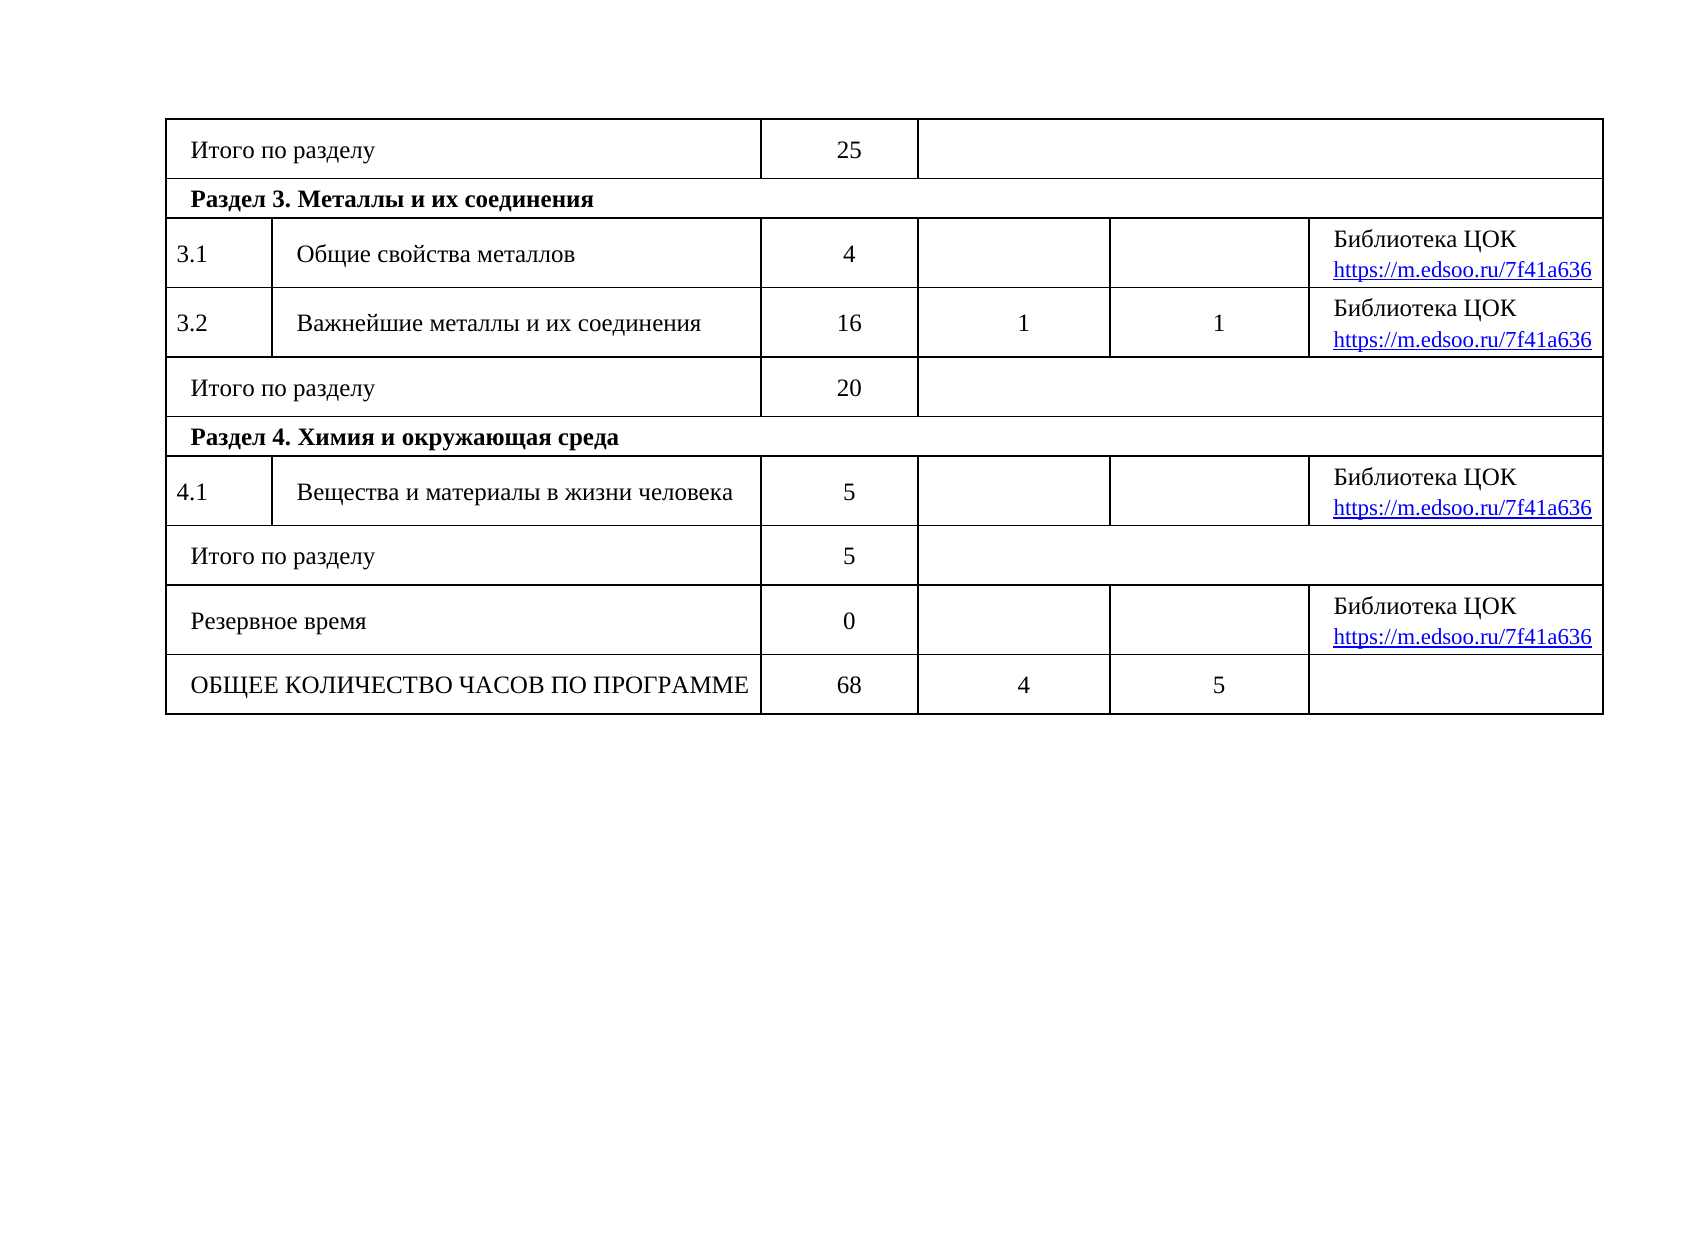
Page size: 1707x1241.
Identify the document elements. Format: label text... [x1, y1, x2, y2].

table_cell [919, 219, 1109, 287]
table_cell [919, 358, 1602, 416]
table_cell 0 [762, 586, 917, 654]
table_cell 1 [919, 288, 1109, 356]
table_cell 5 [1111, 655, 1308, 713]
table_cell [1310, 288, 1602, 356]
table_cell [1111, 219, 1308, 287]
table_cell Раздел 3. Металлы и их соединения [167, 179, 1602, 217]
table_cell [1310, 219, 1602, 287]
table_cell 4 [762, 219, 917, 287]
table_cell Общие свойства металлов [273, 219, 760, 287]
table_cell Библиотека ЦОК https://m.edsoo.ru/7f41a636 [1310, 586, 1602, 654]
table_cell 20 [762, 358, 917, 416]
table_cell [919, 457, 1109, 524]
table_cell 1 [1111, 288, 1308, 356]
table_cell [919, 120, 1602, 178]
table_cell 68 [762, 655, 917, 713]
table_cell Итого по разделу [167, 358, 760, 416]
table_cell Раздел 4. Химия и окружающая среда [167, 417, 1602, 455]
table_cell [1111, 457, 1308, 524]
table_cell 5 [762, 526, 917, 584]
table_cell Вещества и материалы в жизни человека [273, 457, 760, 524]
table_cell 3.1 [167, 219, 271, 287]
table_cell Итого по разделу [167, 120, 760, 178]
table_cell [1310, 655, 1602, 713]
table_cell [919, 526, 1602, 584]
table_cell Библиотека ЦОК https://m.edsoo.ru/7f41a636 [1310, 457, 1602, 524]
table_cell 5 [762, 457, 917, 524]
table_cell [919, 586, 1109, 654]
table_cell 16 [762, 288, 917, 356]
table_cell [1111, 586, 1308, 654]
table_cell 3.2 [167, 288, 271, 356]
table_cell 25 [762, 120, 917, 178]
table_cell Важнейшие металлы и их соединения [273, 288, 760, 356]
table_cell Резервное время [167, 586, 760, 654]
table_cell ОБЩЕЕ КОЛИЧЕСТВО ЧАСОВ ПО ПРОГРАММЕ [167, 655, 760, 713]
table_cell 4 [919, 655, 1109, 713]
table_cell Итого по разделу [167, 526, 760, 584]
table_cell 4.1 [167, 457, 271, 524]
